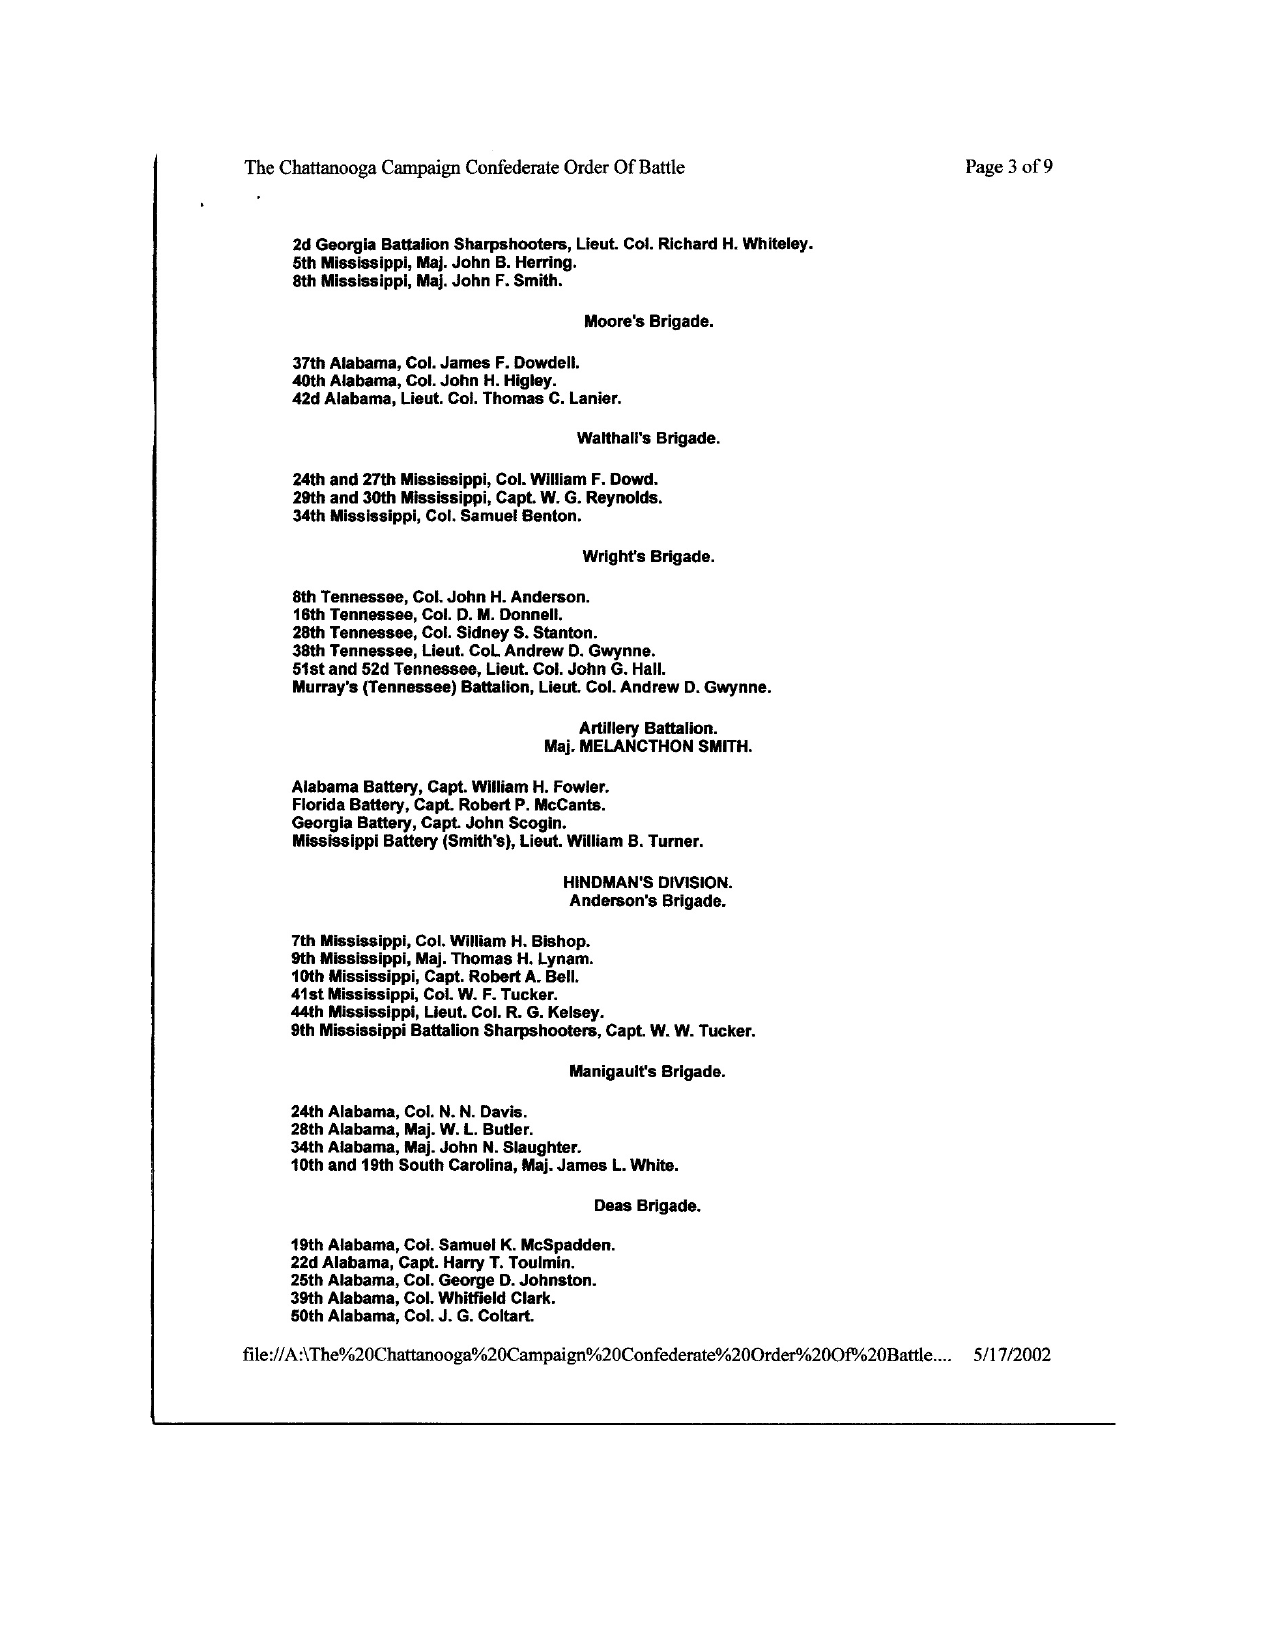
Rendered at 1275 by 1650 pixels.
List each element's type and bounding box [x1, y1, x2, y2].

picture [150, 150, 1125, 1425]
